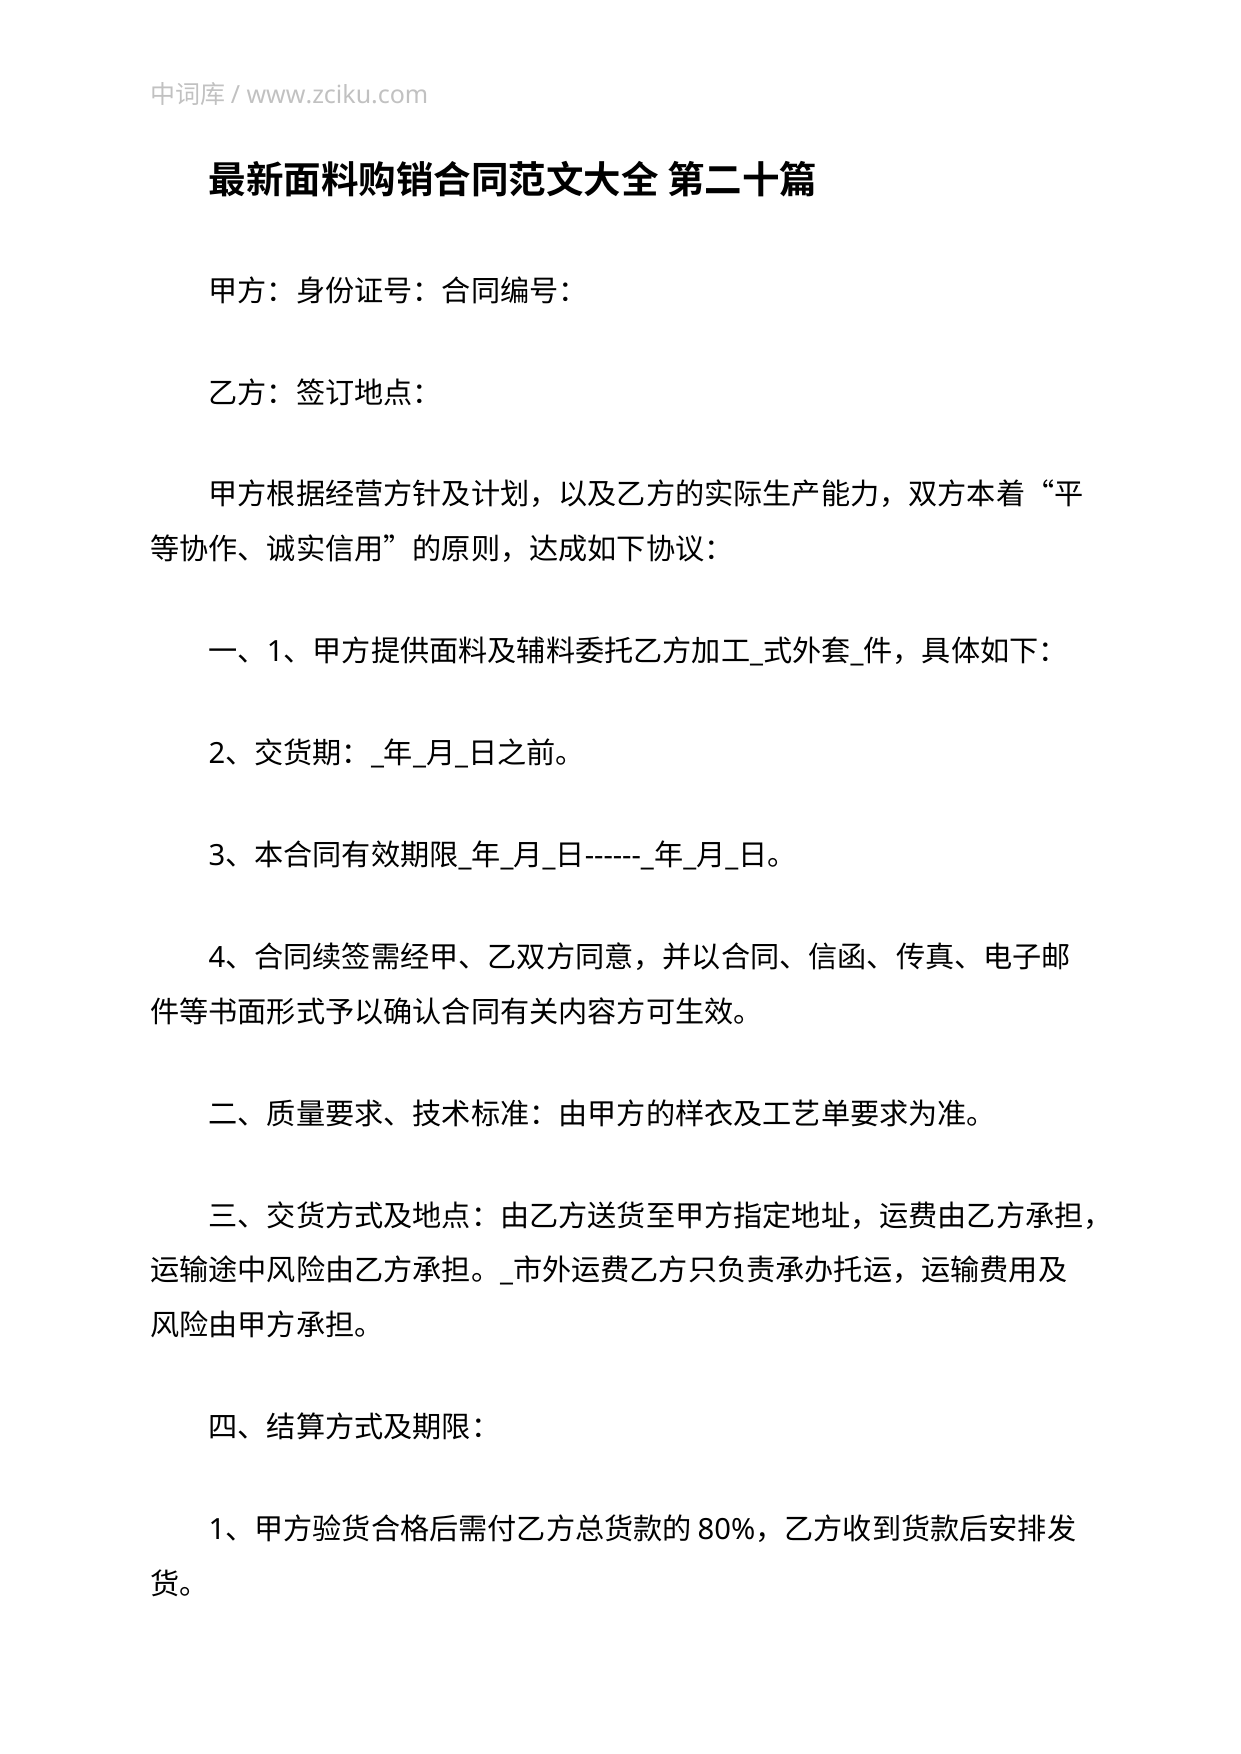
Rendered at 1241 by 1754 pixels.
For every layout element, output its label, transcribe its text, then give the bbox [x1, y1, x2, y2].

text 3、本合同有效期限_年_月_日------_年_月_日。 [150, 832, 1090, 874]
text 二、质量要求、技术标准：由甲方的样衣及工艺单要求为准。 [150, 1090, 1090, 1133]
text 三、交货方式及地点：由乙方送货至甲方指定地址，运费由乙方承担，运输途中风险由乙方承担。_市外运费乙方只负责承办托运，运输费用及风险由甲方承担。 [150, 1192, 1090, 1344]
text 四、结算方式及期限： [150, 1404, 1090, 1446]
text 最新面料购销合同范文大全 第二十篇 [150, 150, 1090, 204]
text 1、甲方验货合格后需付乙方总货款的80%，乙方收到货款后安排发货。 [150, 1506, 1090, 1603]
text 2、交货期：_年_月_日之前。 [150, 729, 1090, 772]
text 4、合同续签需经甲、乙双方同意，并以合同、信函、传真、电子邮件等书面形式予以确认合同有关内容方可生效。 [150, 933, 1090, 1031]
text 乙方：签订地点： [150, 369, 1090, 411]
text 甲方：身份证号：合同编号： [150, 267, 1090, 310]
text 甲方根据经营方针及计划，以及乙方的实际生产能力，双方本着“平等协作、诚实信用”的原则，达成如下协议： [150, 471, 1090, 568]
text 一、1、甲方提供面料及辅料委托乙方加工_式外套_件，具体如下： [150, 628, 1090, 670]
